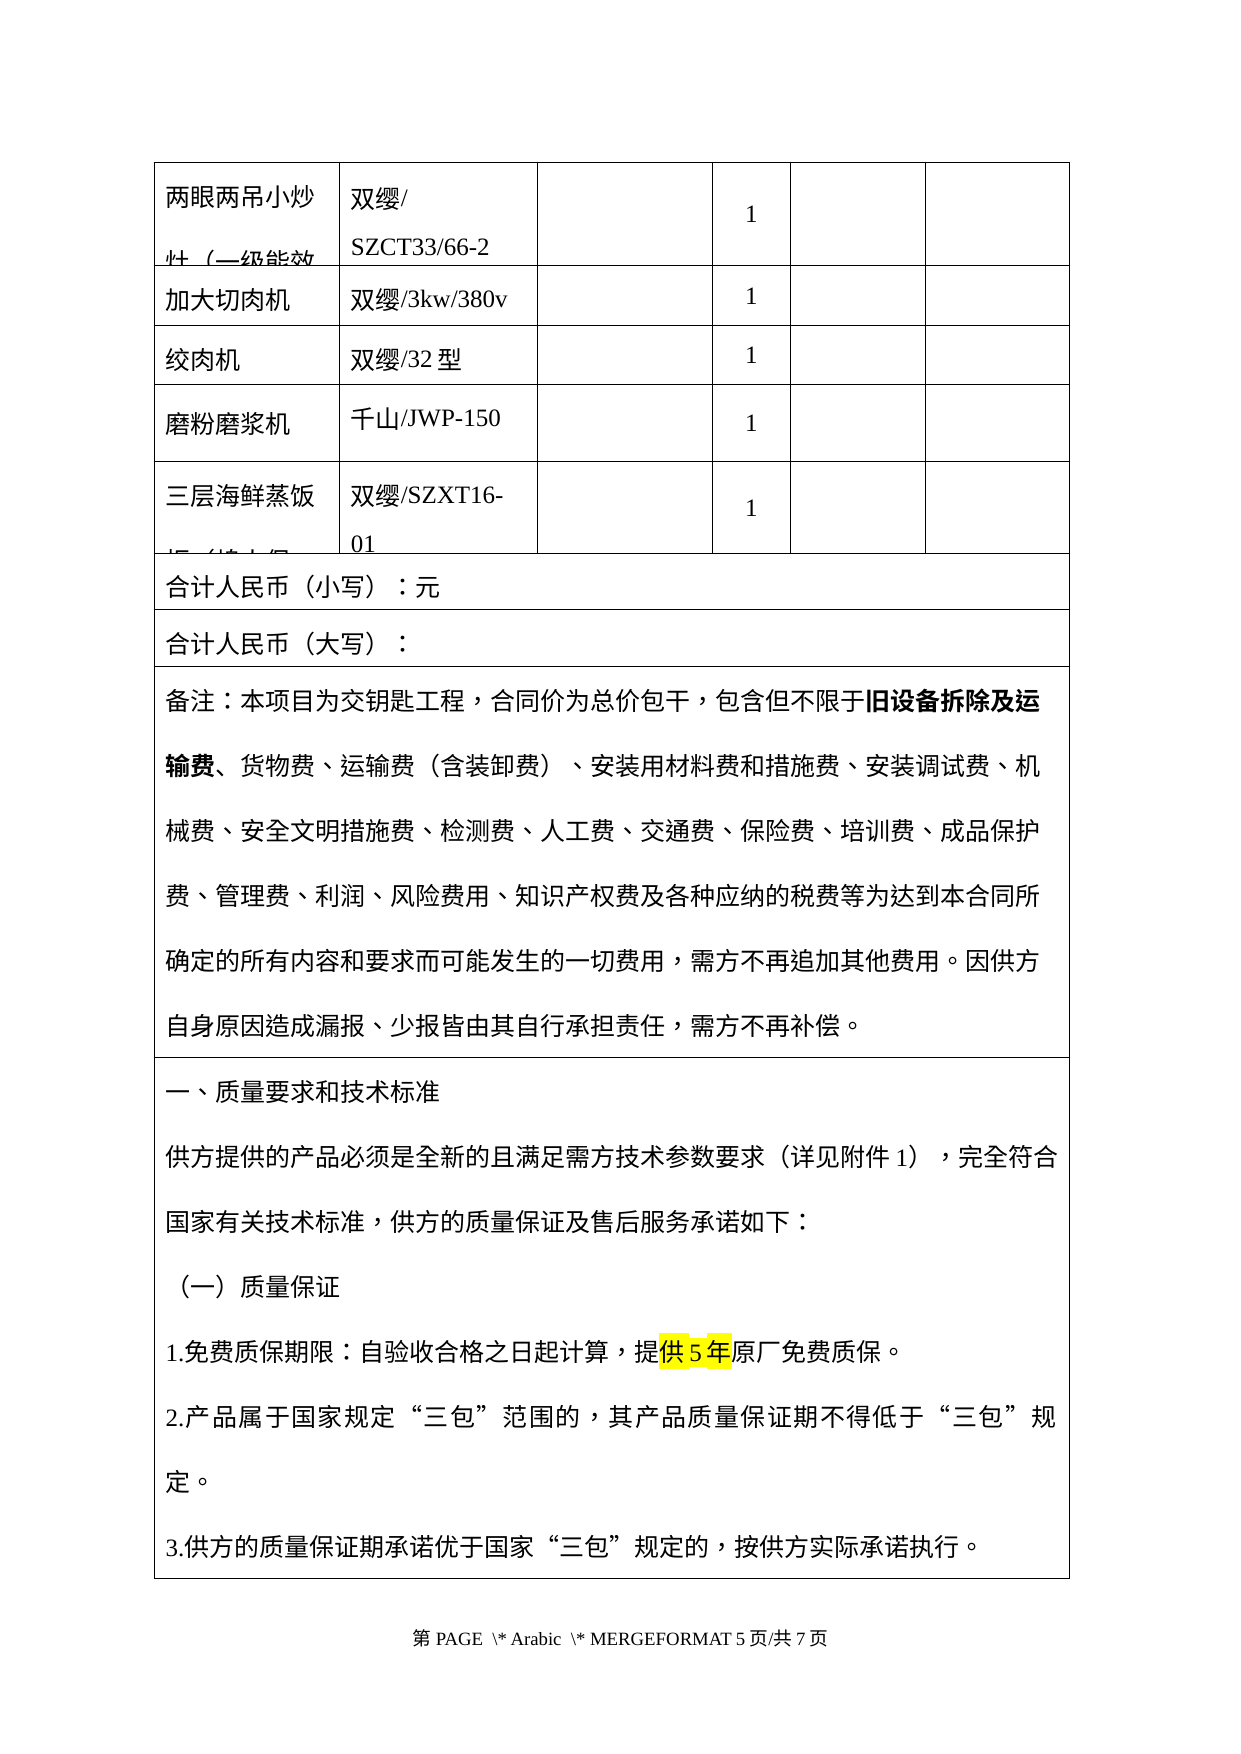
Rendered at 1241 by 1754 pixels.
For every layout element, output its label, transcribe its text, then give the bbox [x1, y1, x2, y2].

table_cell [538, 326, 712, 384]
table_cell [538, 462, 712, 552]
table_cell [926, 462, 1069, 552]
table_cell 双缨/32型 [340, 326, 537, 384]
table_cell [538, 266, 712, 325]
table_cell 双缨/SZXT16-01 [340, 462, 537, 552]
table_cell [926, 385, 1069, 461]
table_cell [791, 163, 925, 265]
table_cell 千山/JWP-150型 [340, 385, 537, 461]
table_cell [926, 326, 1069, 384]
table_cell 三层海鲜蒸饭柜（熄火保护） [155, 462, 339, 552]
table_cell 合计人民币（大写）： [155, 610, 1069, 666]
table_cell 加大切肉机 [155, 266, 339, 325]
table_cell 1 [713, 163, 790, 265]
table_cell 备注：本项目为交钥匙工程，合同价为总价包干，包含但不限于旧设备拆除及运输费、货物费、运输费（含装卸费）、安装用材料费和措施费、安装调试费、机械费、安全文明措施费、检测费、人工费、交通费、保险费、培训费、成品保护费、管理费、利润、风险费用、知识产权费及各种应纳的税费等为达到本合同所确定的所有内容和要求而可能发生的一切费用，需方不再追加其他费用。因供方自身原因造成漏报、少报皆由其自行承担责任，需方不再补偿。 [155, 667, 1069, 1057]
table_cell [538, 163, 712, 265]
table_cell [926, 163, 1069, 265]
table_cell [538, 385, 712, 461]
table_cell 双缨/SZCT33/66-2 [340, 163, 537, 265]
table_cell 双缨/3kw/380v [340, 266, 537, 325]
table_cell 磨粉磨浆机 [155, 385, 339, 461]
table_cell 1 [713, 326, 790, 384]
table_cell 两眼两吊小炒灶（一级能效熄火保护） [155, 163, 339, 265]
table_cell 绞肉机 [155, 326, 339, 384]
table_cell 1 [713, 462, 790, 552]
table_cell [791, 385, 925, 461]
table_cell [791, 326, 925, 384]
table_cell 1 [713, 385, 790, 461]
table_cell [791, 266, 925, 325]
table_cell 1 [713, 266, 790, 325]
table_cell 合计人民币（小写）：元 [155, 554, 1069, 609]
table_cell [926, 266, 1069, 325]
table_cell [155, 1058, 1069, 1578]
table_cell [791, 462, 925, 552]
